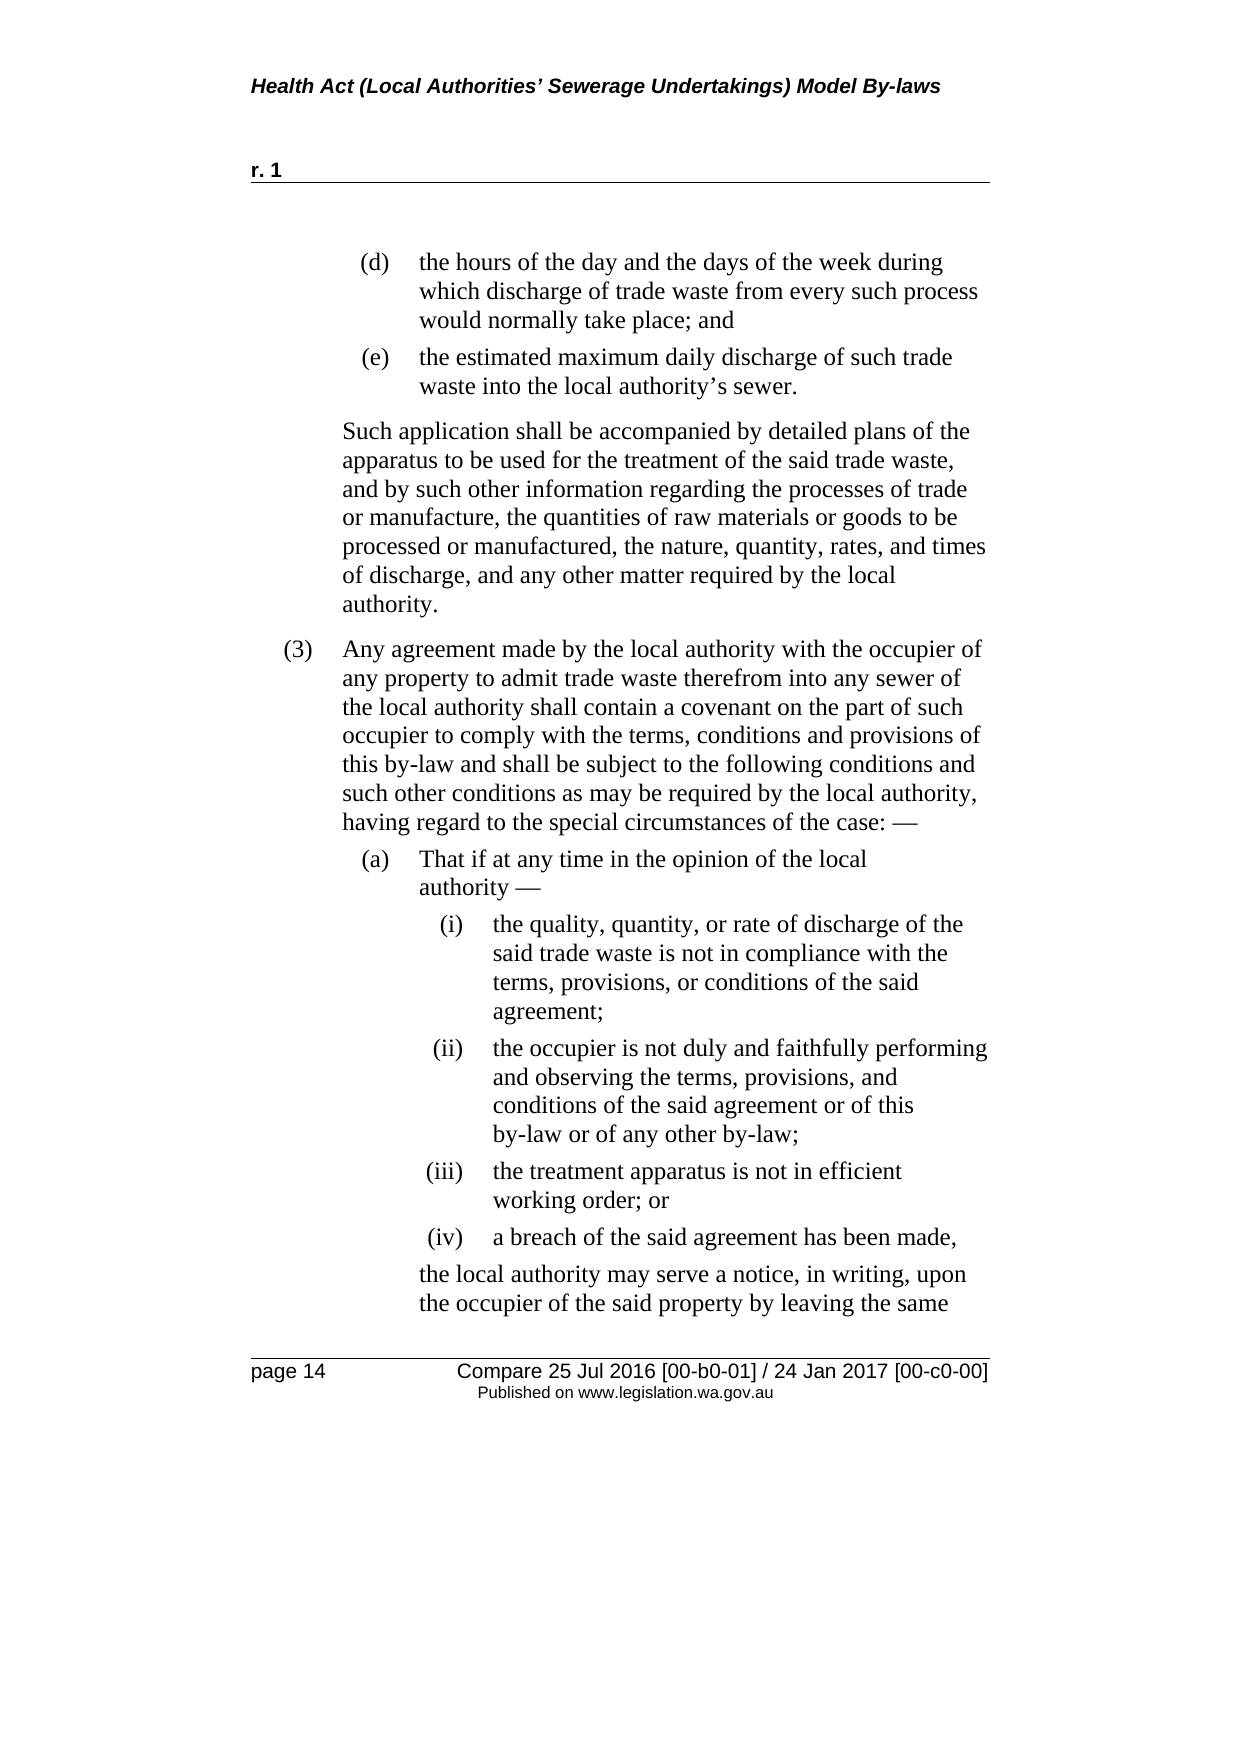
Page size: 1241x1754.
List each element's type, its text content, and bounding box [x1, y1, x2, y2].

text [251, 1259, 990, 1317]
text Such application shall be accompanied by detailed plans of the apparatus to be used for the treatment of the said trade waste, and by such other information regarding the processes of trade or manufacture, the quantities of raw materials or goods to be processed or manufactured, the nature, quantity, rates, and times of discharge, and any other matter required by the local authority. [251, 416, 990, 617]
text (3) Any agreement made by the local authority with the occupier of any property to admit trade waste therefrom into any sewer of the local authority shall contain a covenant on the part of such occupier to comply with the terms, conditions and provisions of this by-law and shall be subject to the following conditions and such other conditions as may be required by the local authority, having regard to the special circumstances of the case: — [251, 634, 990, 835]
text (e) the estimated maximum daily discharge of such trade waste into the local authority’s sewer. [251, 342, 990, 399]
text (ii) the occupier is not duly and faithfully performing and observing the terms, provisions, and conditions of the said agreement or of this by-law or of any other by-law; [251, 1033, 990, 1148]
text (iv) a breach of the said agreement has been made, [251, 1222, 990, 1251]
text (a) That if at any time in the opinion of the local authority — [251, 844, 990, 901]
text (d) the hours of the day and the days of the week during which discharge of trade waste from every such process would normally take place; and [251, 247, 990, 334]
text (iii) the treatment apparatus is not in efficient working order; or [251, 1156, 990, 1214]
text (i) the quality, quantity, or rate of discharge of the said trade waste is not in compliance with the terms, provisions, or conditions of the said agreement; [251, 909, 990, 1024]
